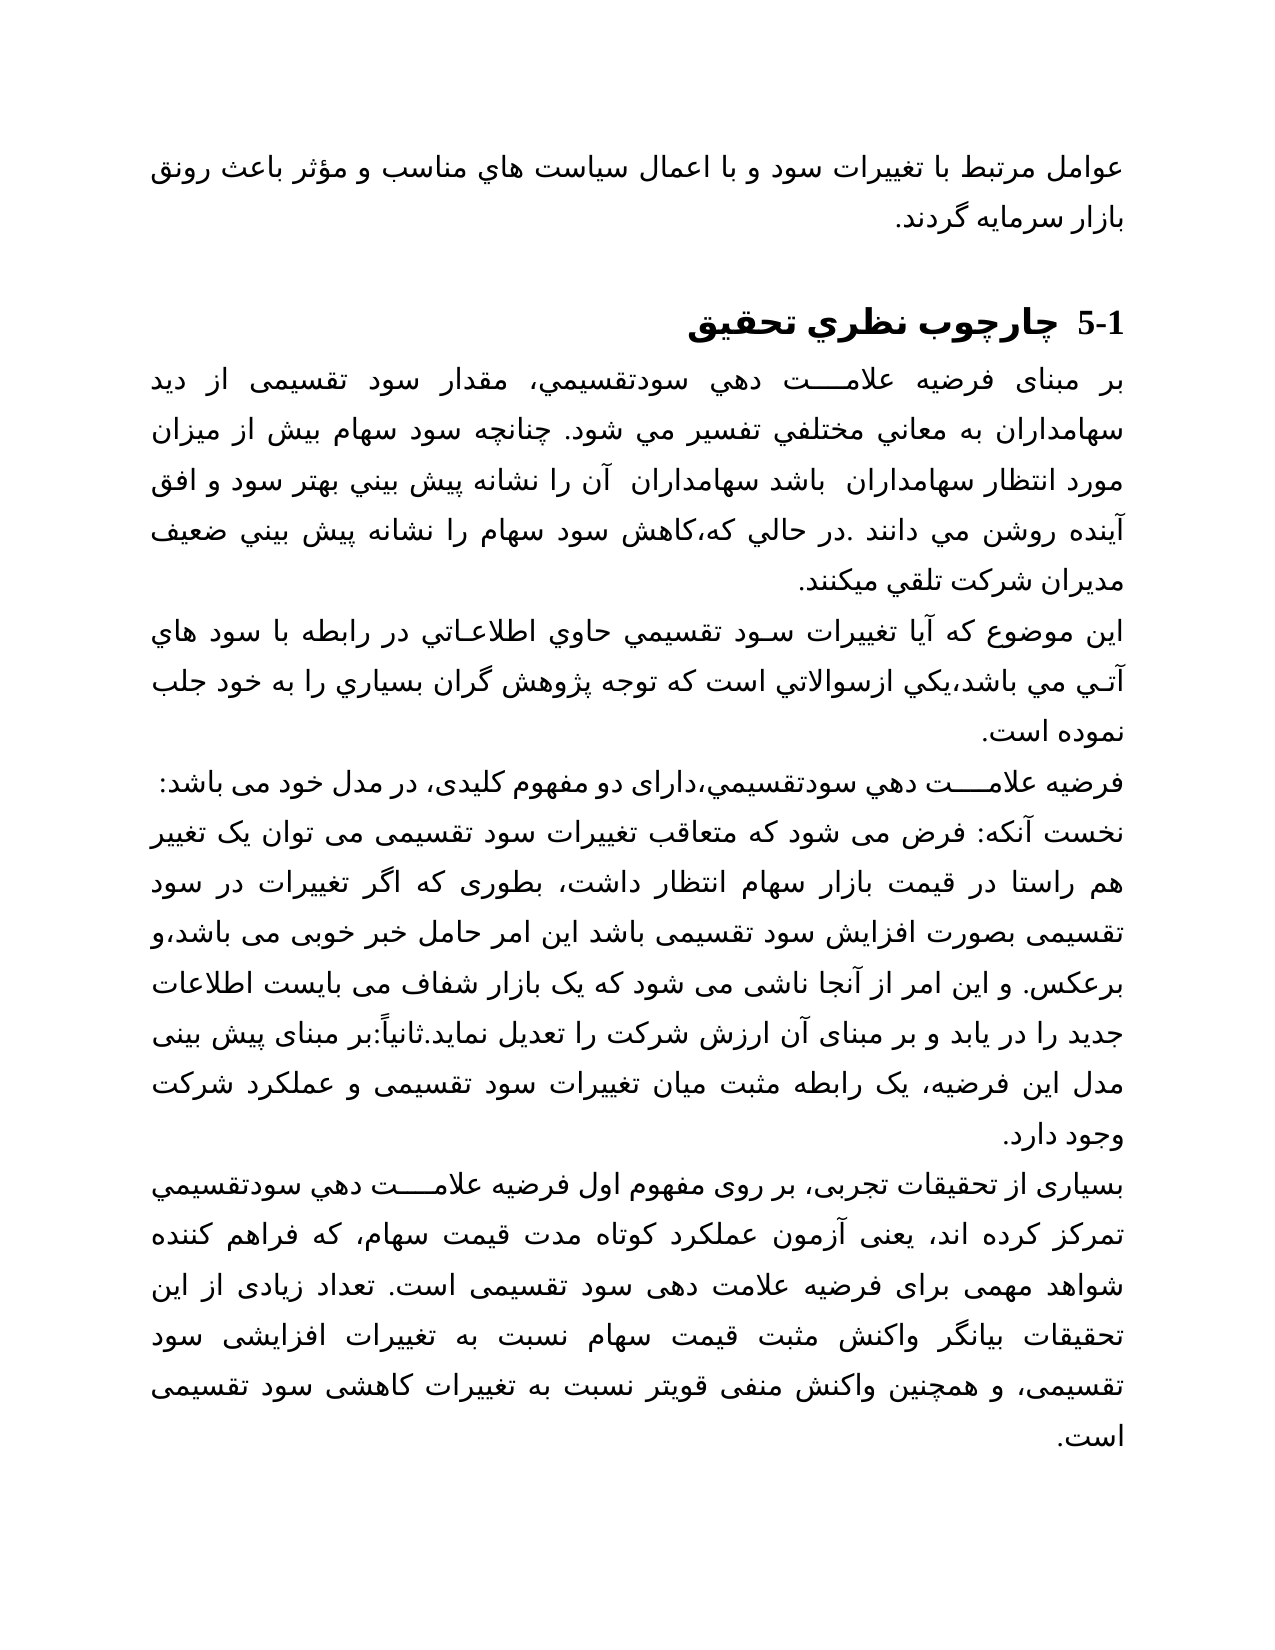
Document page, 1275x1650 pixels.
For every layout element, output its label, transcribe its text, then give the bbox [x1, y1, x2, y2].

text بر مبنای فرضيه علامــــت دهي سودتقسيمي، مقدار سود تقسیمی از ديد سهامداران به معاني مختلفي تفسير مي شود. چنانچه سود سهام بيش از ميزان مورد انتظار سهامداران باشد سهامداران آن را نشانه پيش بيني بهتر سود و افق آينده روشن مي دانند .در حالي كه،كاهش سود سهام را نشانه پيش بيني ضعيف مديران شركت تلقي ميكنند. [150, 362, 1125, 597]
text فرضيه علامــــت دهي سودتقسيمي،دارای دو مفهوم کلیدی، در مدل خود می باشد: [150, 765, 1125, 798]
text نخست آنکه: فرض می شود که متعاقب تغییرات سود تقسیمی می توان یک تغییر هم راستا در قیمت بازار سهام انتظار داشت، بطوری که اگر تغییرات در سود تقسیمی بصورت افزایش سود تقسیمی باشد این امر حامل خبر خوبی می باشد،و برعکس. و این امر از آنجا ناشی می شود که یک بازار شفاف می بایست اطلاعات جدید را در یابد و بر مبنای آن ارزش شرکت را تعدیل نماید.ثانیاً:بر مبنای پیش بینی مدل این فرضیه، یک رابطه مثبت میان تغییرات سود تقسیمی و عملکرد شرکت وجود دارد. [150, 815, 1125, 1150]
subtitle 5-1 چارچوب نظري تحقيق [150, 301, 1125, 342]
text اين موضوع كه آيا تغييرات سـود تقسيمي حاوي اطلاعـاتي در رابطه با سود هاي آتـي مي باشد،يكي ازسوالاتي است كه توجه پژوهش گران بسياري را به خود جلب نموده است. [150, 614, 1125, 748]
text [150, 150, 1125, 234]
text بسیاری از تحقیقات تجربی، بر روی مفهوم اول فرضيه علامــــت دهي سودتقسيمي تمرکز کرده اند، یعنی آزمون عملکرد کوتاه مدت قیمت سهام، که فراهم کننده شواهد مهمی برای فرضیه علامت دهی سود تقسیمی است. تعداد زیادی از این تحقیقات بیانگر واکنش مثبت قیمت سهام نسبت به تغییرات افزایشی سود تقسیمی، و همچنین واکنش منفی قویتر نسبت به تغییرات کاهشی سود تقسیمی است. [150, 1167, 1125, 1452]
